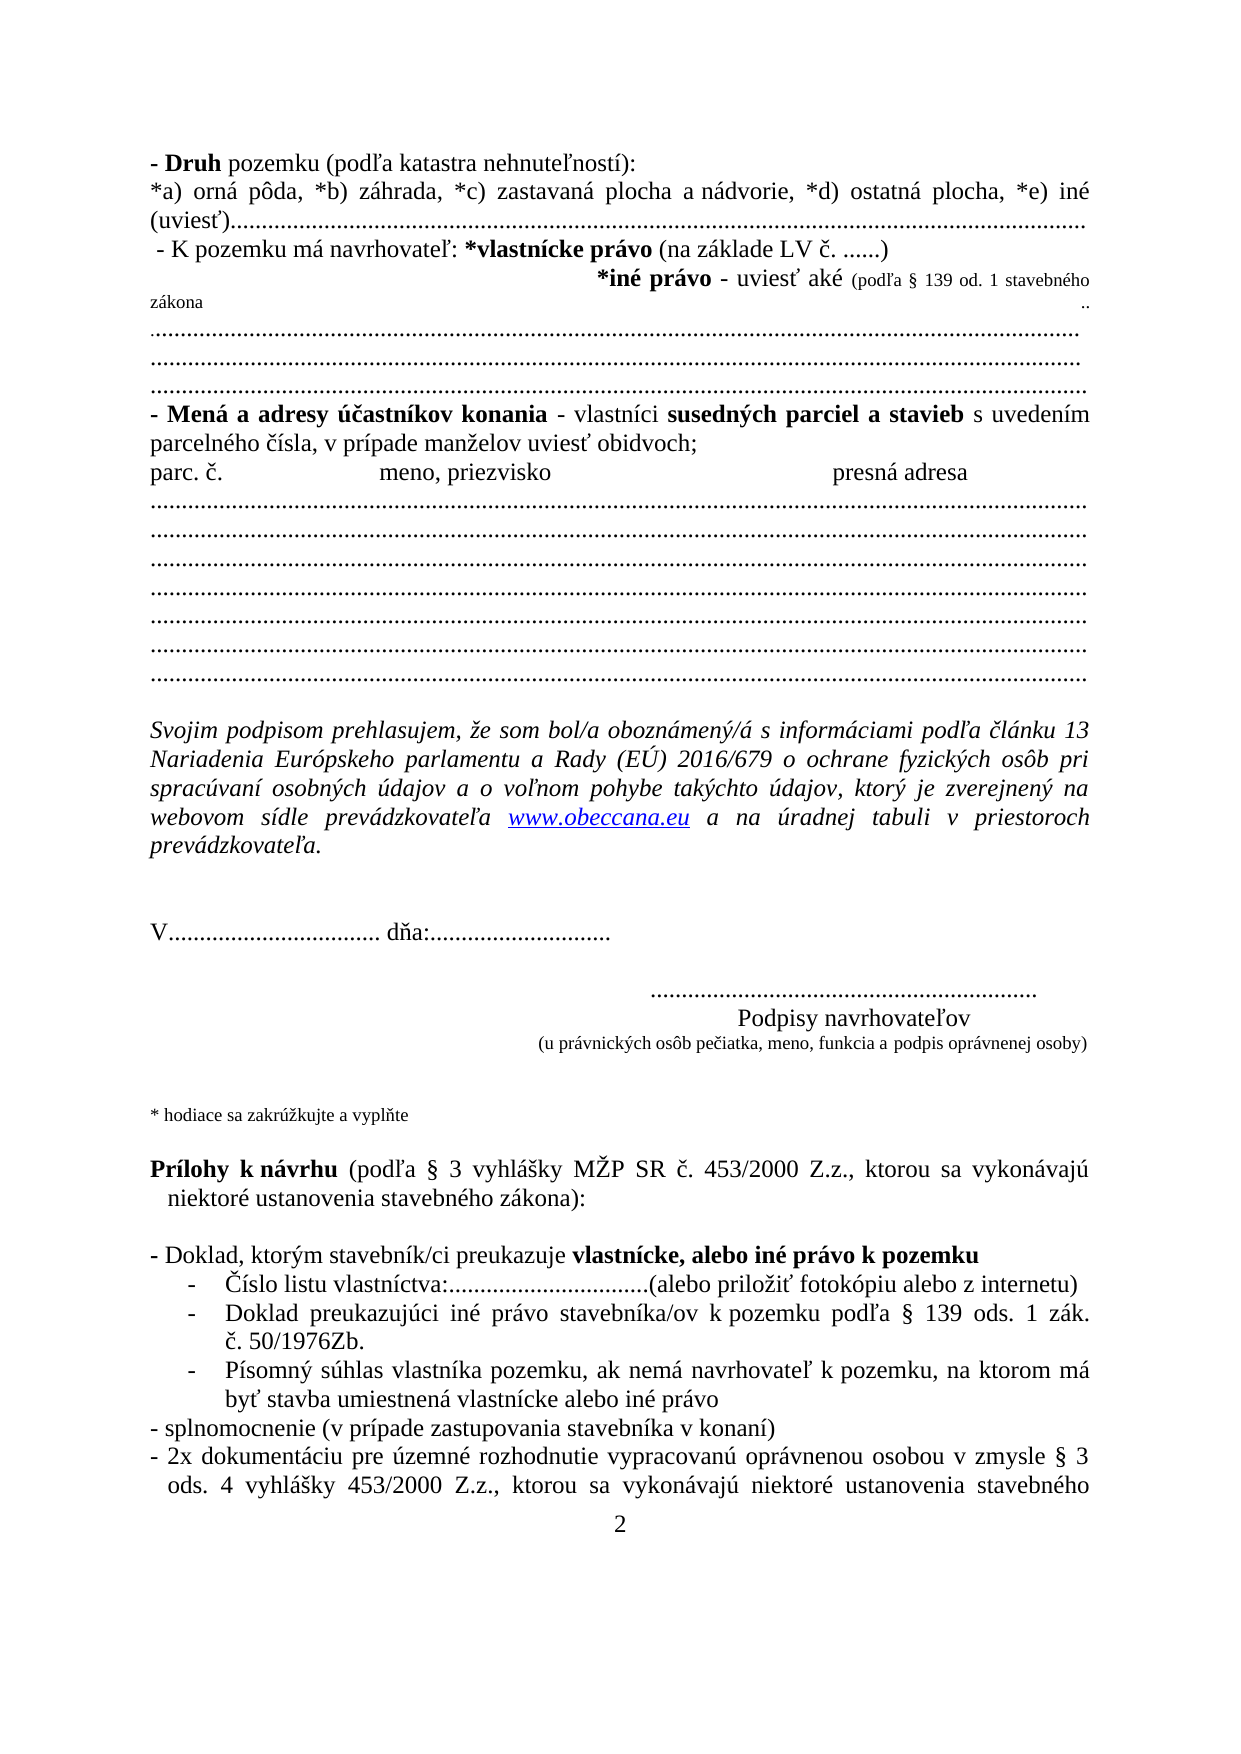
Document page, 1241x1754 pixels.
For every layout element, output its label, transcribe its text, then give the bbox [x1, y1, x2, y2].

list Číslo listu vlastníctva:................................(alebo priložiť fotokópiu alebo z internetu) [187, 1269, 1090, 1298]
text - Mená a adresy účastníkov konania - vlastníci susedných parciel a stavieb s uvedením parcelného čísla, v prípade manželov uviesť obidvoch; [150, 399, 1090, 457]
text Svojim podpisom prehlasujem, že som bol/a oboznámený/á s informáciami podľa článku 13 Nariadenia Európskeho parlamentu a Rady (EÚ) 2016/679 o ochrane fyzických osôb pri spracúvaní osobných údajov a o voľnom pohybe takýchto údajov, ktorý je zverejnený na webovom sídle prevádzkovateľa www.obeccana.eu a na úradnej tabuli v priestoroch prevádzkovateľa. [150, 715, 1090, 859]
text - K pozemku má navrhovateľ: *vlastnícke právo (na základe LV č. ......) [150, 234, 1090, 263]
list Doklad preukazujúci iné právo stavebníka/ov k pozemku podľa § 139 ods. 1 zák. č. 50/1976Zb. [187, 1298, 1090, 1355]
text .............................................................. [150, 974, 1090, 1003]
text * hodiace sa zakrúžkujte a vyplňte [150, 1103, 1090, 1125]
text Prílohy k návrhu (podľa § 3 vyhlášky MŽP SR č. 453/2000 Z.z., ktorou sa vykonávajú niektoré ustanovenia stavebného zákona): [150, 1154, 1090, 1211]
text V.................................. dňa:............................. [150, 917, 1090, 945]
text parc. č. meno, priezvisko presná adresa [150, 457, 1090, 485]
list Písomný súhlas vlastníka pozemku, ak nemá navrhovateľ k pozemku, na ktorom má byť stavba umiestnená vlastnícke alebo iné právo [187, 1355, 1090, 1413]
text - Doklad, ktorým stavebník/ci preukazuje vlastnícke, alebo iné právo k pozemku [150, 1240, 1090, 1269]
text *a) orná pôda, *b) záhrada, *c) zastavaná plocha a nádvorie, *d) ostatná plocha, *e) iné (uviesť)......................................................................................................................................... [150, 176, 1090, 234]
text *iné právo - uviesť aké (podľa § 139 od. 1 stavebného zákona ....................................................................................................................................................... [150, 263, 1090, 342]
text Podpisy navrhovateľov [150, 1003, 1090, 1032]
text - splnomocnenie (v prípade zastupovania stavebníka v konaní) [150, 1413, 1090, 1441]
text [150, 1441, 1090, 1499]
text ..................................................................................................................................................... [150, 342, 1090, 370]
text - Druh pozemku (podľa katastra nehnuteľností): [150, 148, 1090, 176]
text (u právnických osôb pečiatka, meno, funkcia a podpis oprávnenej osoby) [150, 1032, 1090, 1053]
